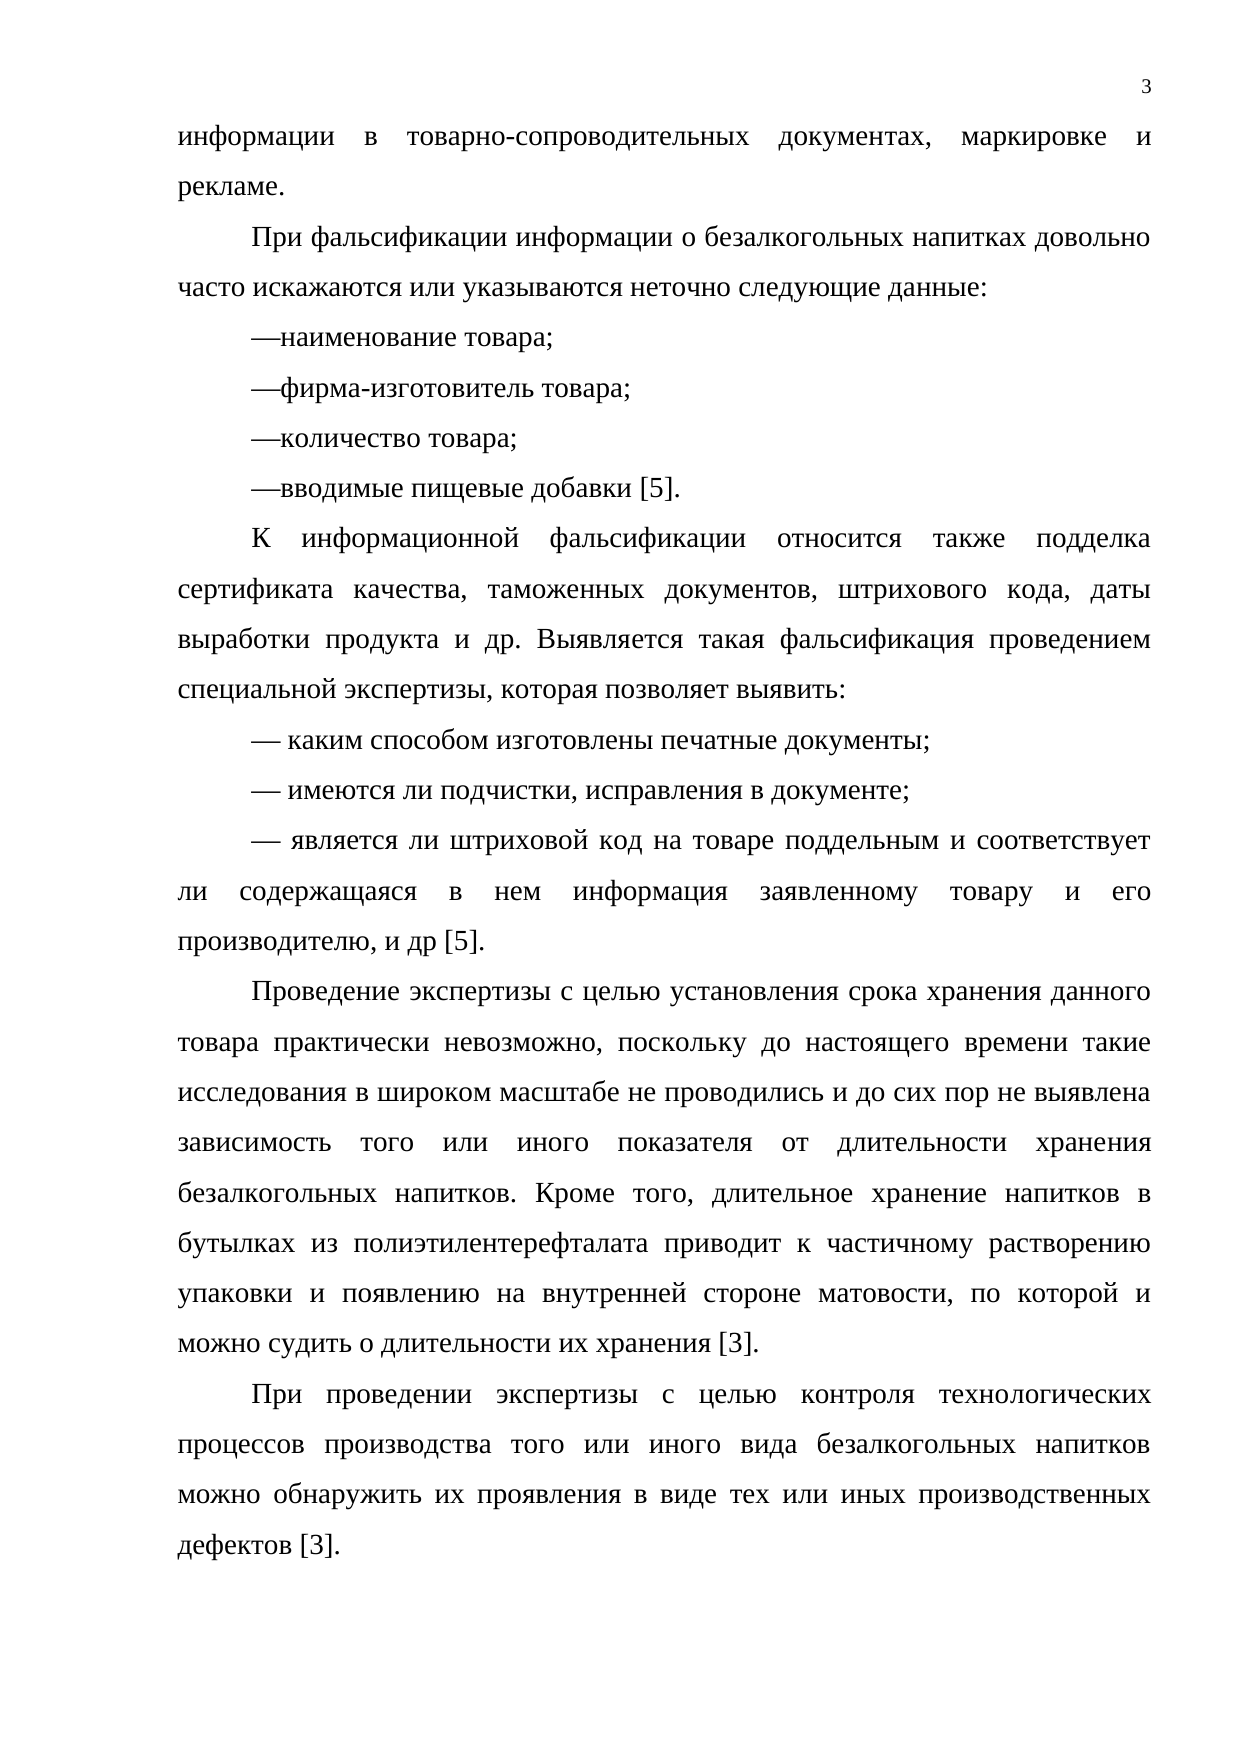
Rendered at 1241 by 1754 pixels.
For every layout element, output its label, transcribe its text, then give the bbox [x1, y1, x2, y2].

text При проведении экспертизы с целью контроля технологических процессов производства того или иного вида безалкогольных напитков можно обнаружить их проявления в виде тех или иных производственных дефектов [3]. [177, 1376, 1152, 1560]
text — является ли штриховой код на товаре поддельным и соответствует ли содержащаяся в нем информация заявленному товару и его производителю, и др [5]. [177, 822, 1152, 957]
text — имеются ли подчистки, исправления в документе; [177, 772, 1152, 806]
text —наименование товара; [177, 319, 1152, 353]
text —фирма-изготовитель товара; [177, 370, 1152, 403]
text Проведение экспертизы с целью установления срока хранения данного товара практически невозможно, поскольку до настоящего времени такие исследования в широком масштабе не проводились и до сих пор не выявлена зависимость того или иного показателя от длительности хранения безалкогольных напитков. Кроме того, длительное хранение напитков в бутылках из полиэтилентерефталата приводит к частичному растворению упаковки и появлению на внутренней стороне матовости, по которой и можно судить о длительности их хранения [3]. [177, 973, 1152, 1359]
text —количество товара; [177, 420, 1152, 453]
text —вводимые пищевые добавки [5]. [177, 470, 1152, 504]
text При фальсификации информации о безалкогольных напитках довольно часто искажаются или указываются неточно следующие данные: [177, 219, 1152, 303]
text — каким способом изготовлены печатные документы; [177, 722, 1152, 755]
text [177, 118, 1152, 202]
text К информационной фальсификации относится также подделка сертификата качества, таможенных документов, штрихового кода, даты выработки продукта и др. Выявляется такая фальсификация проведением специальной экспертизы, которая позволяет выявить: [177, 521, 1152, 705]
